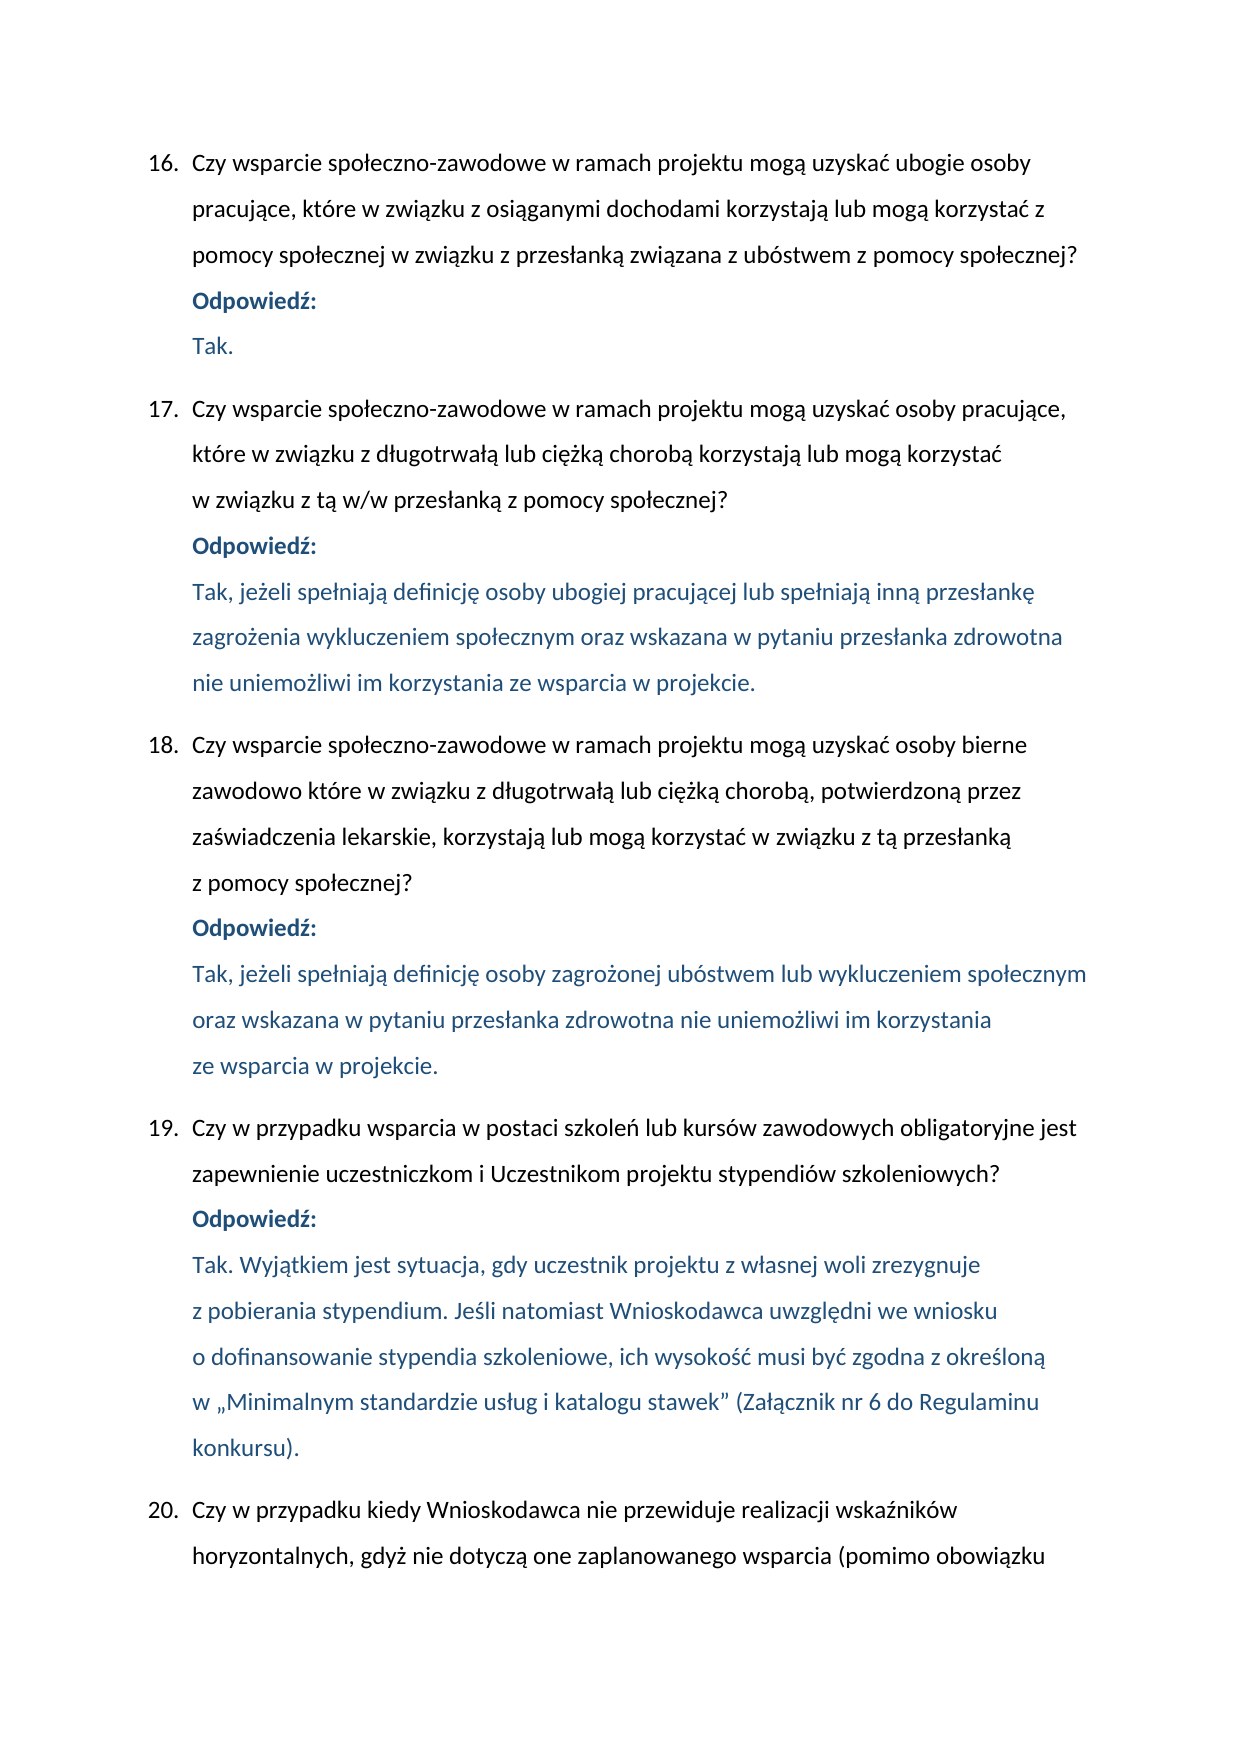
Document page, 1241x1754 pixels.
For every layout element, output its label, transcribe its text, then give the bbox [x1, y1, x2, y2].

text Tak. Wyjątkiem jest sytuacja, gdy uczestnik projektu z własnej woli zrezygnuje z pobierania stypendium. Jeśli natomiast Wnioskodawca uwzględni we wniosku o dofinansowanie stypendia szkoleniowe, ich wysokość musi być zgodna z określoną w „Minimalnym standardzie usług i katalogu stawek” (Załącznik nr 6 do Regulaminu konkursu). [192, 1249, 1093, 1463]
text Odpowiedź: [192, 913, 1093, 943]
list Czy wsparcie społeczno-zawodowe w ramach projektu mogą uzyskać ubogie osoby pracujące, które w związku z osiąganymi dochodami korzystają lub mogą korzystać z pomocy społecznej w związku z przesłanką związana z ubóstwem z pomocy społecznej? [148, 148, 1093, 269]
list Czy wsparcie społeczno-zawodowe w ramach projektu mogą uzyskać osoby bierne zawodowo które w związku z długotrwałą lub ciężką chorobą, potwierdzoną przez zaświadczenia lekarskie, korzystają lub mogą korzystać w związku z tą przesłanką z pomocy społecznej? [148, 730, 1093, 897]
list Czy w przypadku wsparcia w postaci szkoleń lub kursów zawodowych obligatoryjne jest zapewnienie uczestniczkom i Uczestnikom projektu stypendiów szkoleniowych? [148, 1112, 1093, 1188]
text Odpowiedź: [192, 530, 1093, 561]
text Tak, jeżeli spełniają definicję osoby ubogiej pracującej lub spełniają inną przesłankę zagrożenia wykluczeniem społecznym oraz wskazana w pytaniu przesłanka zdrowotna nie uniemożliwi im korzystania ze wsparcia w projekcie. [192, 576, 1093, 698]
text Tak. [192, 331, 1093, 361]
list Czy wsparcie społeczno-zawodowe w ramach projektu mogą uzyskać osoby pracujące, które w związku z długotrwałą lub ciężką chorobą korzystają lub mogą korzystać w związku z tą w/w przesłanką z pomocy społecznej? [148, 393, 1093, 515]
text Odpowiedź: [192, 1204, 1093, 1234]
text Tak, jeżeli spełniają definicję osoby zagrożonej ubóstwem lub wykluczeniem społecznym oraz wskazana w pytaniu przesłanka zdrowotna nie uniemożliwi im korzystania ze wsparcia w projekcie. [192, 958, 1093, 1080]
text Odpowiedź: [192, 285, 1093, 315]
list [148, 1495, 1093, 1571]
